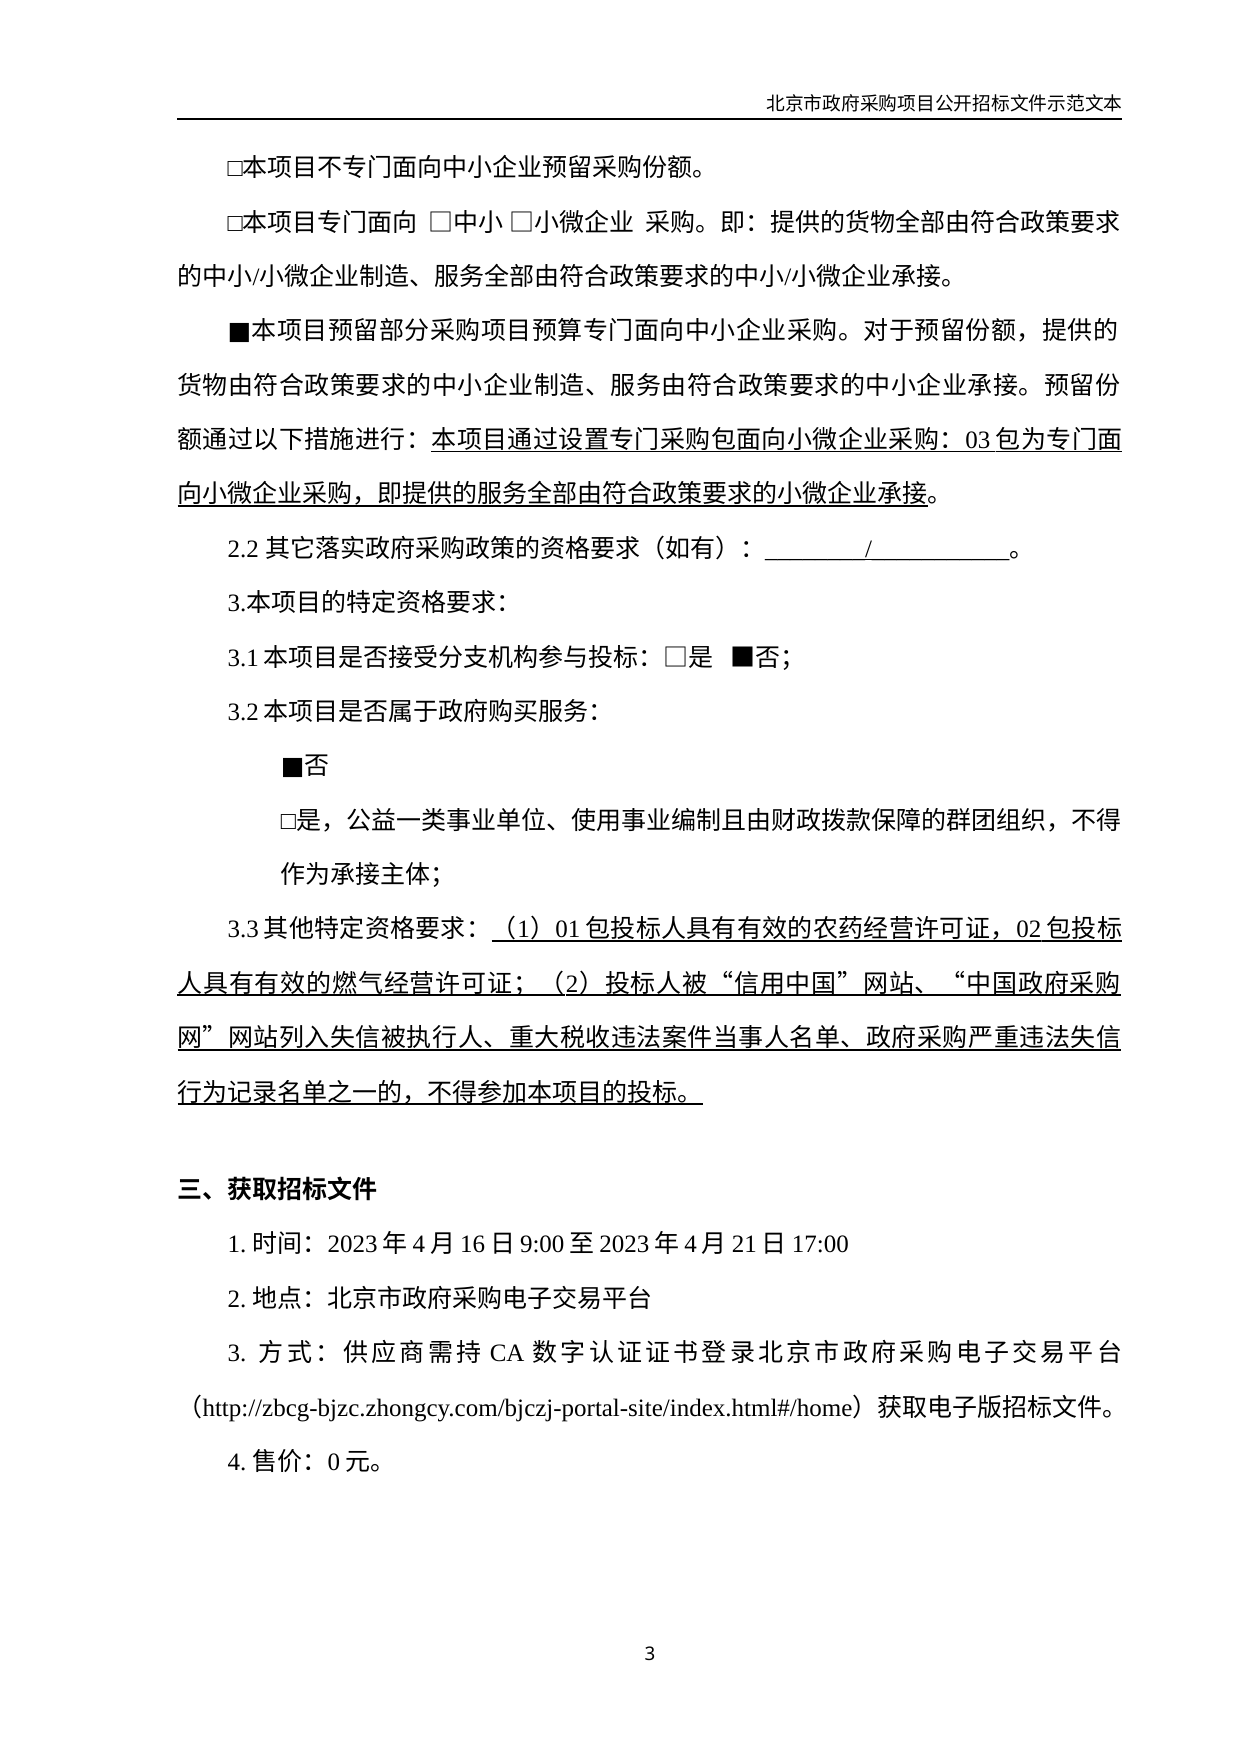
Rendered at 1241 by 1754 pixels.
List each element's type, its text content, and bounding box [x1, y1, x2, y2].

text 3.本项目的特定资格要求： [177, 583, 1122, 619]
text 1. 时间：2023年4月16日9:00至2023年4月21日17:00 [177, 1224, 1122, 1260]
text 4. 售价：0元。 [177, 1441, 1122, 1478]
text ■本项目预留部分采购项目预算专门面向中小企业采购。对于预留份额，提供的货物由符合政策要求的中小企业制造、服务由符合政策要求的中小企业承接。预留份额通过以下措施进行：本项目通过设置专门采购包面向小微企业采购：03包为专门面向小微企业采购，即提供的服务全部由符合政策要求的小微企业承接。 [177, 311, 1122, 510]
text ■否 [280, 746, 1122, 782]
text 3.1本项目是否接受分支机构参与投标：□是 ■否； [177, 637, 1122, 673]
text □本项目不专门面向中小企业预留采购份额。 [177, 148, 1122, 184]
text 2. 地点：北京市政府采购电子交易平台 [177, 1278, 1122, 1314]
text □本项目专门面向 □中小 □小微企业 采购。即：提供的货物全部由符合政策要求的中小/小微企业制造、服务全部由符合政策要求的中小/小微企业承接。 [177, 202, 1122, 293]
text 3. 方式：供应商需持CA数字认证证书登录北京市政府采购电子交易平台（http://zbcg-bjzc.zhongcy.com/bjczj-portal-site/index.html#/home）获取电子版招标文件。 [177, 1333, 1122, 1423]
subtitle 三、获取招标文件 [177, 1169, 1122, 1206]
text 2.2 其它落实政府采购政策的资格要求（如有）：________/___________。 [177, 528, 1122, 564]
text 3.2本项目是否属于政府购买服务： [177, 691, 1122, 728]
text 3.3其他特定资格要求：（1）01包投标人具有有效的农药经营许可证，02包投标人具有有效的燃气经营许可证；（2）投标人被“信用中国”网站、“中国政府采购网”网站列入失信被执行人、重大税收违法案件当事人名单、政府采购严重违法失信行为记录名单之一的，不得参加本项目的投标。 [177, 909, 1122, 1108]
text □是，公益一类事业单位、使用事业编制且由财政拨款保障的群团组织，不得作为承接主体； [280, 800, 1122, 891]
